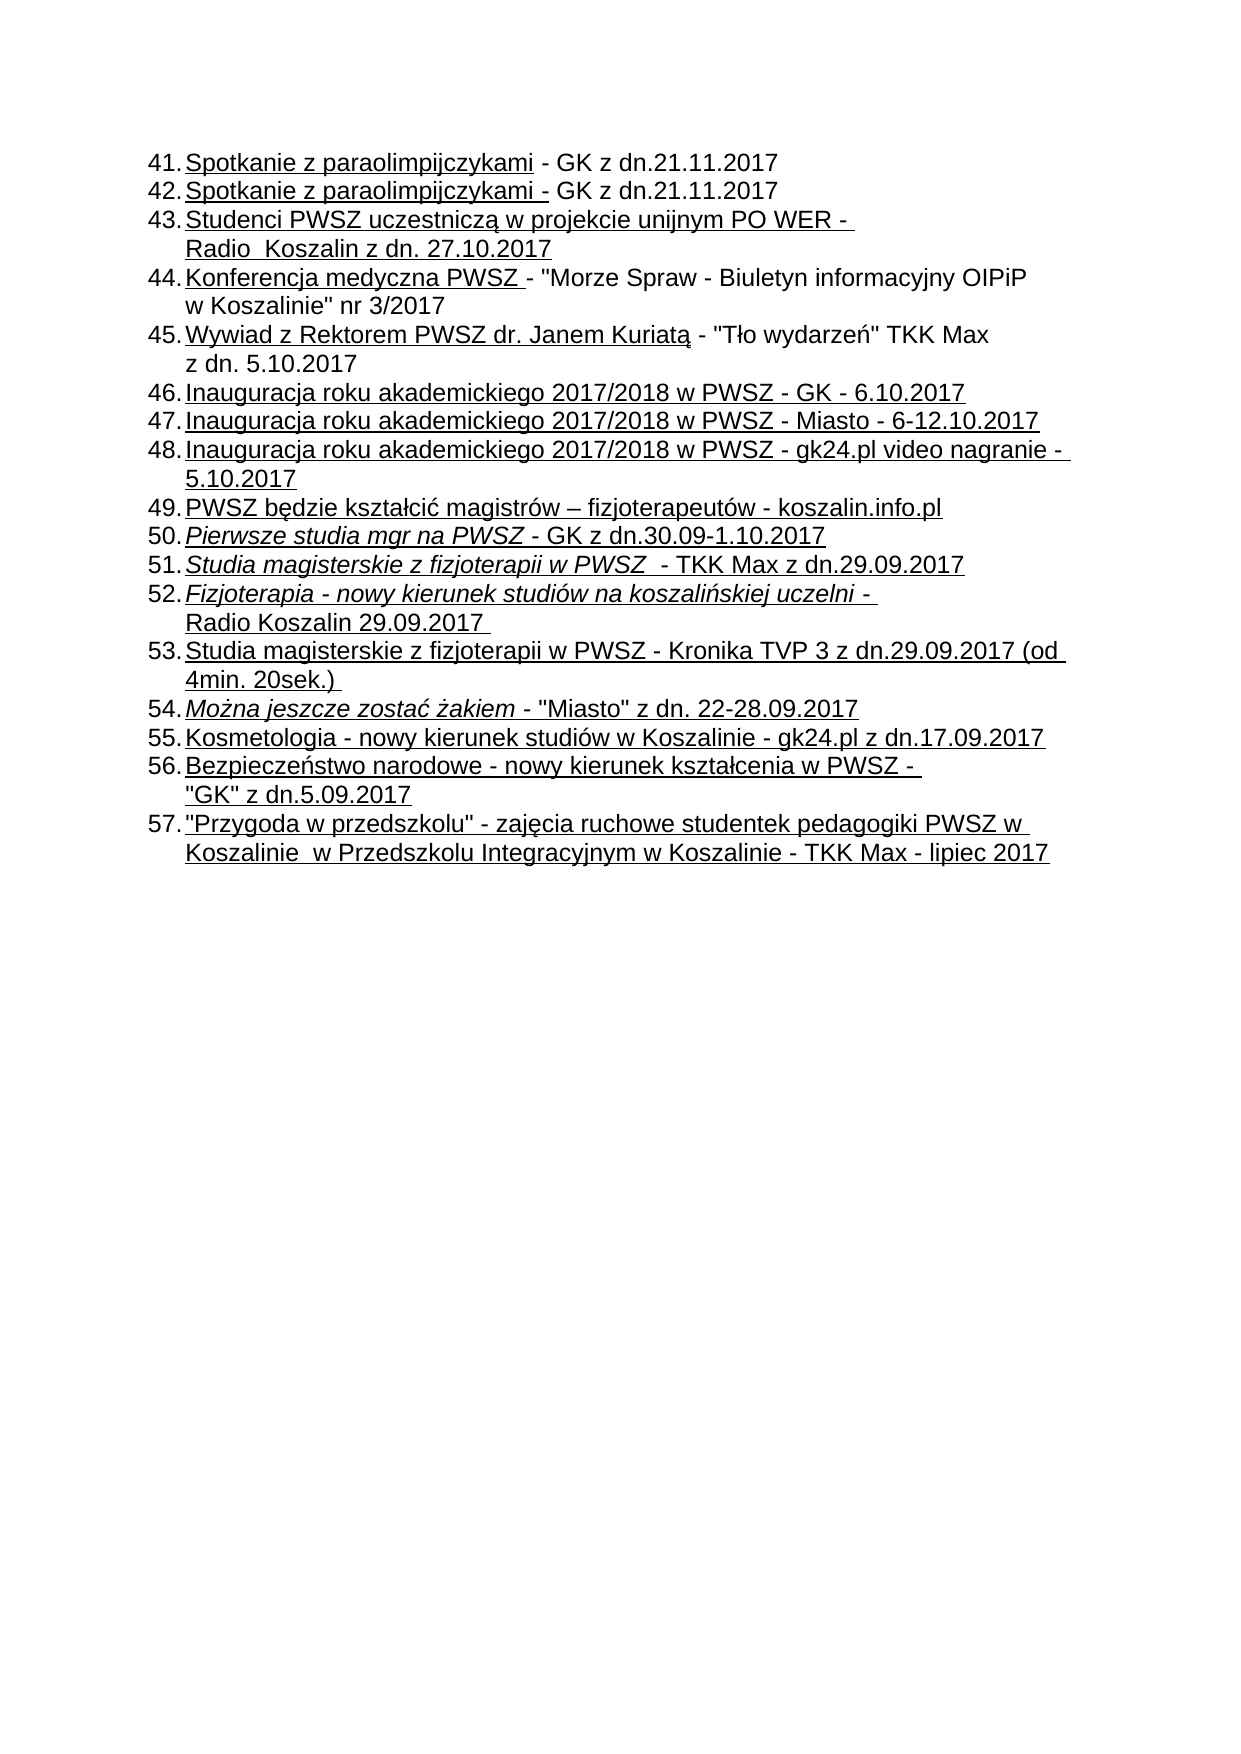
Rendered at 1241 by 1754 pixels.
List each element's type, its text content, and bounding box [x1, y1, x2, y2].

list Bezpieczeństwo narodowe - nowy kierunek kształcenia w PWSZ - "GK" z dn.5.09.2017 [148, 751, 1093, 809]
list Kosmetologia - nowy kierunek studiów w Koszalinie - gk24.pl z dn.17.09.2017 [148, 723, 1093, 751]
list Inauguracja roku akademickiego 2017/2018 w PWSZ - Miasto - 6-12.10.2017 [148, 406, 1093, 435]
list Studia magisterskie z fizjoterapii w PWSZ - TKK Max z dn.29.09.2017 [148, 550, 1093, 579]
list Inauguracja roku akademickiego 2017/2018 w PWSZ - gk24.pl video nagranie - 5.10.2017 [148, 435, 1093, 493]
list Pierwsze studia mgr na PWSZ - GK z dn.30.09-1.10.2017 [148, 521, 1093, 550]
list Można jeszcze zostać żakiem - "Miasto" z dn. 22-28.09.2017 [148, 694, 1093, 723]
list Studenci PWSZ uczestniczą w projekcie unijnym PO WER - Radio Koszalin z dn. 27.10.2017 [148, 205, 1093, 263]
list Wywiad z Rektorem PWSZ dr. Janem Kuriatą - "Tło wydarzeń" TKK Max z dn. 5.10.2017 [148, 320, 1093, 378]
list PWSZ będzie kształcić magistrów – fizjoterapeutów - koszalin.info.pl [148, 493, 1093, 521]
list "Przygoda w przedszkolu" - zajęcia ruchowe studentek pedagogiki PWSZ w Koszalinie w Przedszkolu Integracyjnym w Koszalinie - TKK Max - lipiec 2017 [148, 809, 1093, 866]
list Konferencja medyczna PWSZ - "Morze Spraw - Biuletyn informacyjny OIPiP w Koszalinie" nr 3/2017 [148, 263, 1093, 320]
list Inauguracja roku akademickiego 2017/2018 w PWSZ - GK - 6.10.2017 [148, 378, 1093, 406]
list Spotkanie z paraolimpijczykami - GK z dn.21.11.2017 [148, 176, 1093, 205]
list Spotkanie z paraolimpijczykami - GK z dn.21.11.2017 [148, 148, 1093, 176]
list Studia magisterskie z fizjoterapii w PWSZ - Kronika TVP 3 z dn.29.09.2017 (od 4min. 20sek.) [148, 636, 1093, 694]
list Fizjoterapia - nowy kierunek studiów na koszalińskiej uczelni - Radio Koszalin 29.09.2017 [148, 579, 1093, 636]
